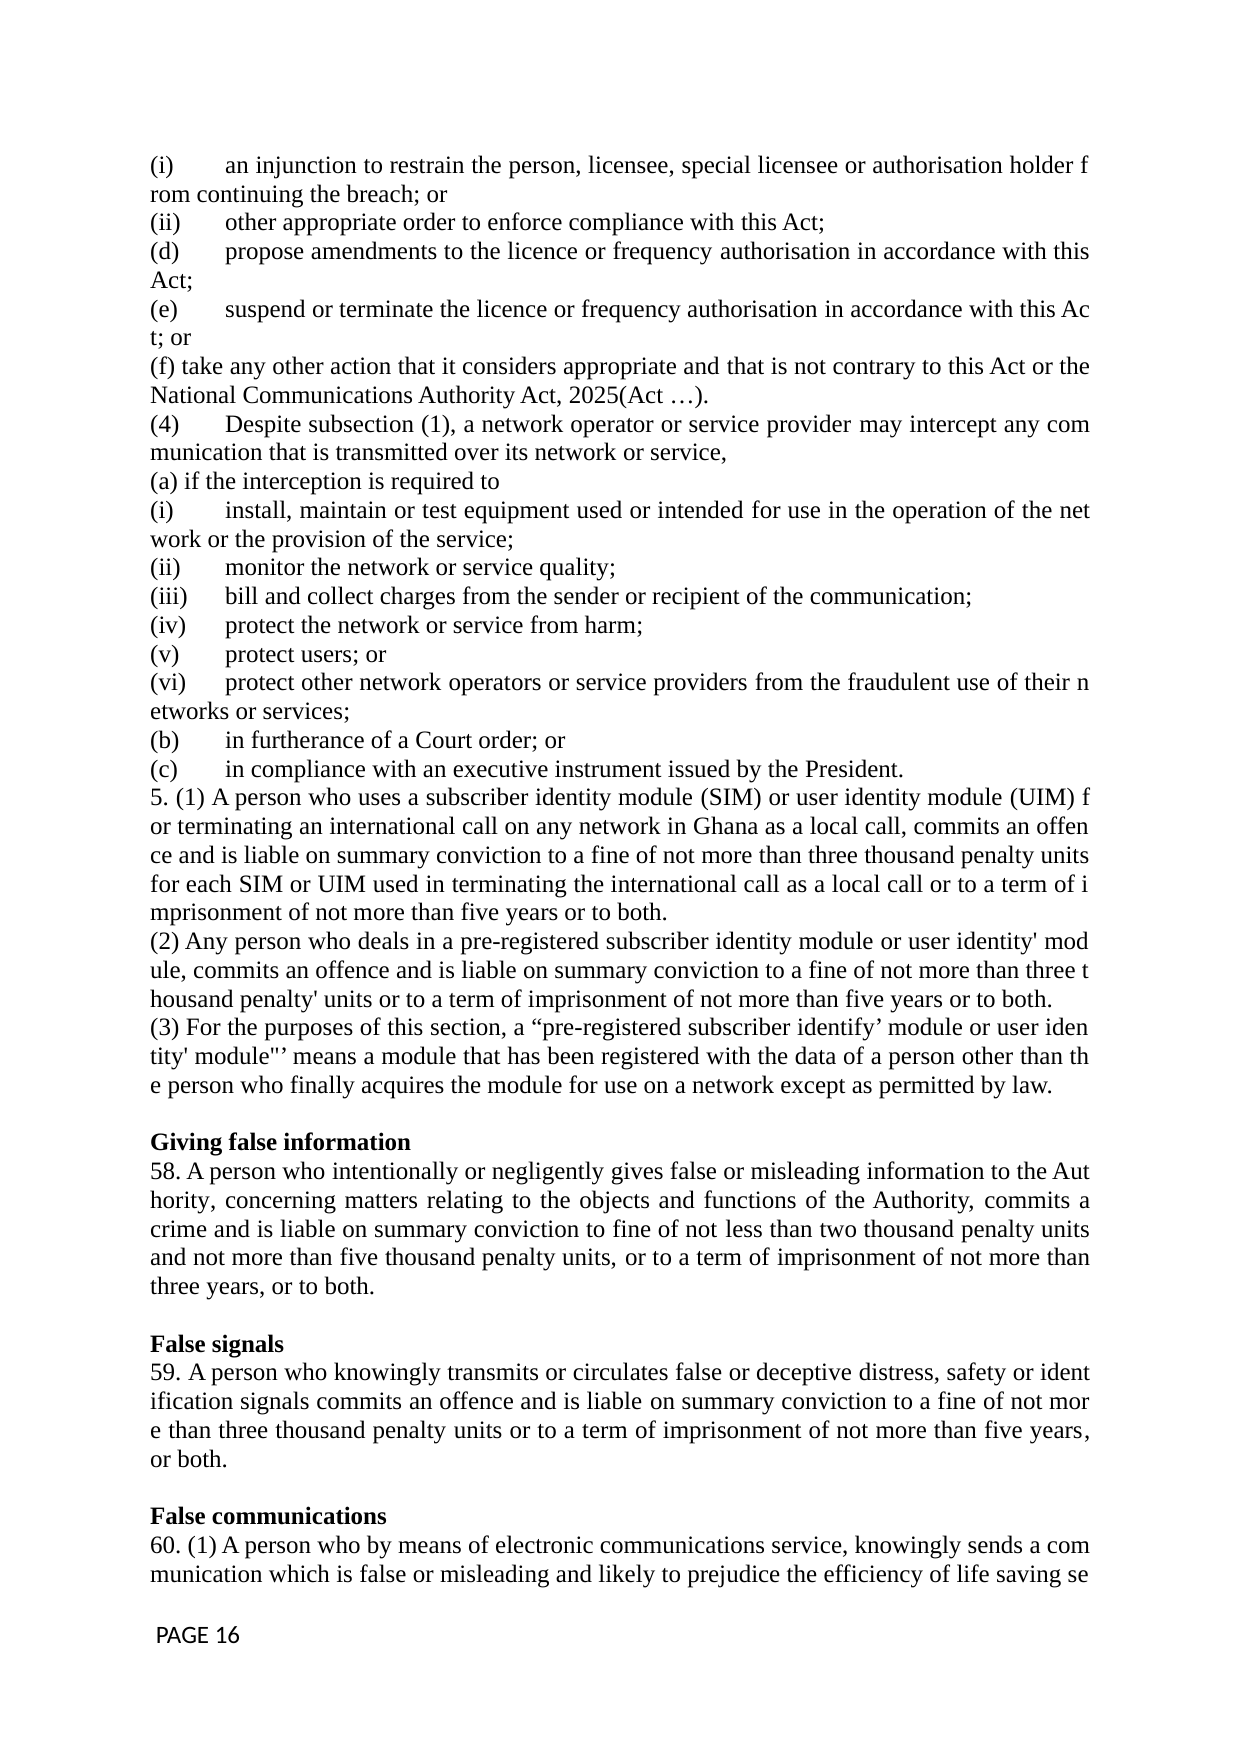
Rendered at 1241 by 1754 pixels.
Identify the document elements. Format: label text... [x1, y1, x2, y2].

text (a) if the interception is required to [150, 466, 1090, 495]
text (c) in compliance with an executive instrument issued by the President. [150, 754, 1090, 782]
text (iv) protect the network or service from harm; [150, 610, 1090, 639]
text (ii) monitor the network or service quality; [150, 552, 1090, 581]
text (v) protect users; or [150, 639, 1090, 667]
text 59. A person who knowingly transmits or circulates false or deceptive distress, safety or identification signals commits an offence and is liable on summary conviction to a fine of not more than three thousand penalty units or to a term of imprisonment of not more than five years, or both. [150, 1357, 1090, 1472]
text 58. A person who intentionally or negligently gives false or misleading information to the Authority, concerning matters relating to the objects and functions of the Authority, commits a crime and is liable on summary conviction to fine of not less than two thousand penalty units and not more than five thousand penalty units, or to a term of imprisonment of not more than three years, or to both. [150, 1156, 1090, 1300]
text Giving false information [150, 1127, 1090, 1156]
text (4) Despite subsection (1), a network operator or service provider may intercept any communication that is transmitted over its network or service, [150, 409, 1090, 466]
text (vi) protect other network operators or service providers from the fraudulent use of their networks or services; [150, 667, 1090, 725]
text (iii) bill and collect charges from the sender or recipient of the communication; [150, 581, 1090, 610]
text 5. (1) A person who uses a subscriber identity module (SIM) or user identity module (UIM) for terminating an international call on any network in Ghana as a local call, commits an offence and is liable on summary conviction to a fine of not more than three thousand penalty units for each SIM or UIM used in terminating the international call as a local call or to a term of imprisonment of not more than five years or to both. [150, 782, 1090, 926]
text False communications [150, 1501, 1090, 1530]
text (2) Any person who deals in a pre-registered subscriber identity module or user identity' module, commits an offence and is liable on summary conviction to a fine of not more than three thousand penalty' units or to a term of imprisonment of not more than five years or to both. [150, 926, 1090, 1012]
text (d) propose amendments to the licence or frequency authorisation in accordance with this Act; [150, 236, 1090, 294]
text (3) For the purposes of this section, a “pre-registered subscriber identify’ module or user identity' module"’ means a module that has been registered with the data of a person other than the person who finally acquires the module for use on a network except as permitted by law. [150, 1012, 1090, 1099]
text False signals [150, 1329, 1090, 1357]
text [150, 1530, 1090, 1587]
text (e) suspend or terminate the licence or frequency authorisation in accordance with this Act; or [150, 294, 1090, 351]
text (i) install, maintain or test equipment used or intended for use in the operation of the network or the provision of the service; [150, 495, 1090, 552]
text (f) take any other action that it considers appropriate and that is not contrary to this Act or the National Communications Authority Act, 2025(Act …). [150, 351, 1090, 409]
text (b) in furtherance of a Court order; or [150, 725, 1090, 754]
text (ii) other appropriate order to enforce compliance with this Act; [150, 207, 1090, 236]
text (i) an injunction to restrain the person, licensee, special licensee or authorisation holder from continuing the breach; or [150, 150, 1090, 207]
